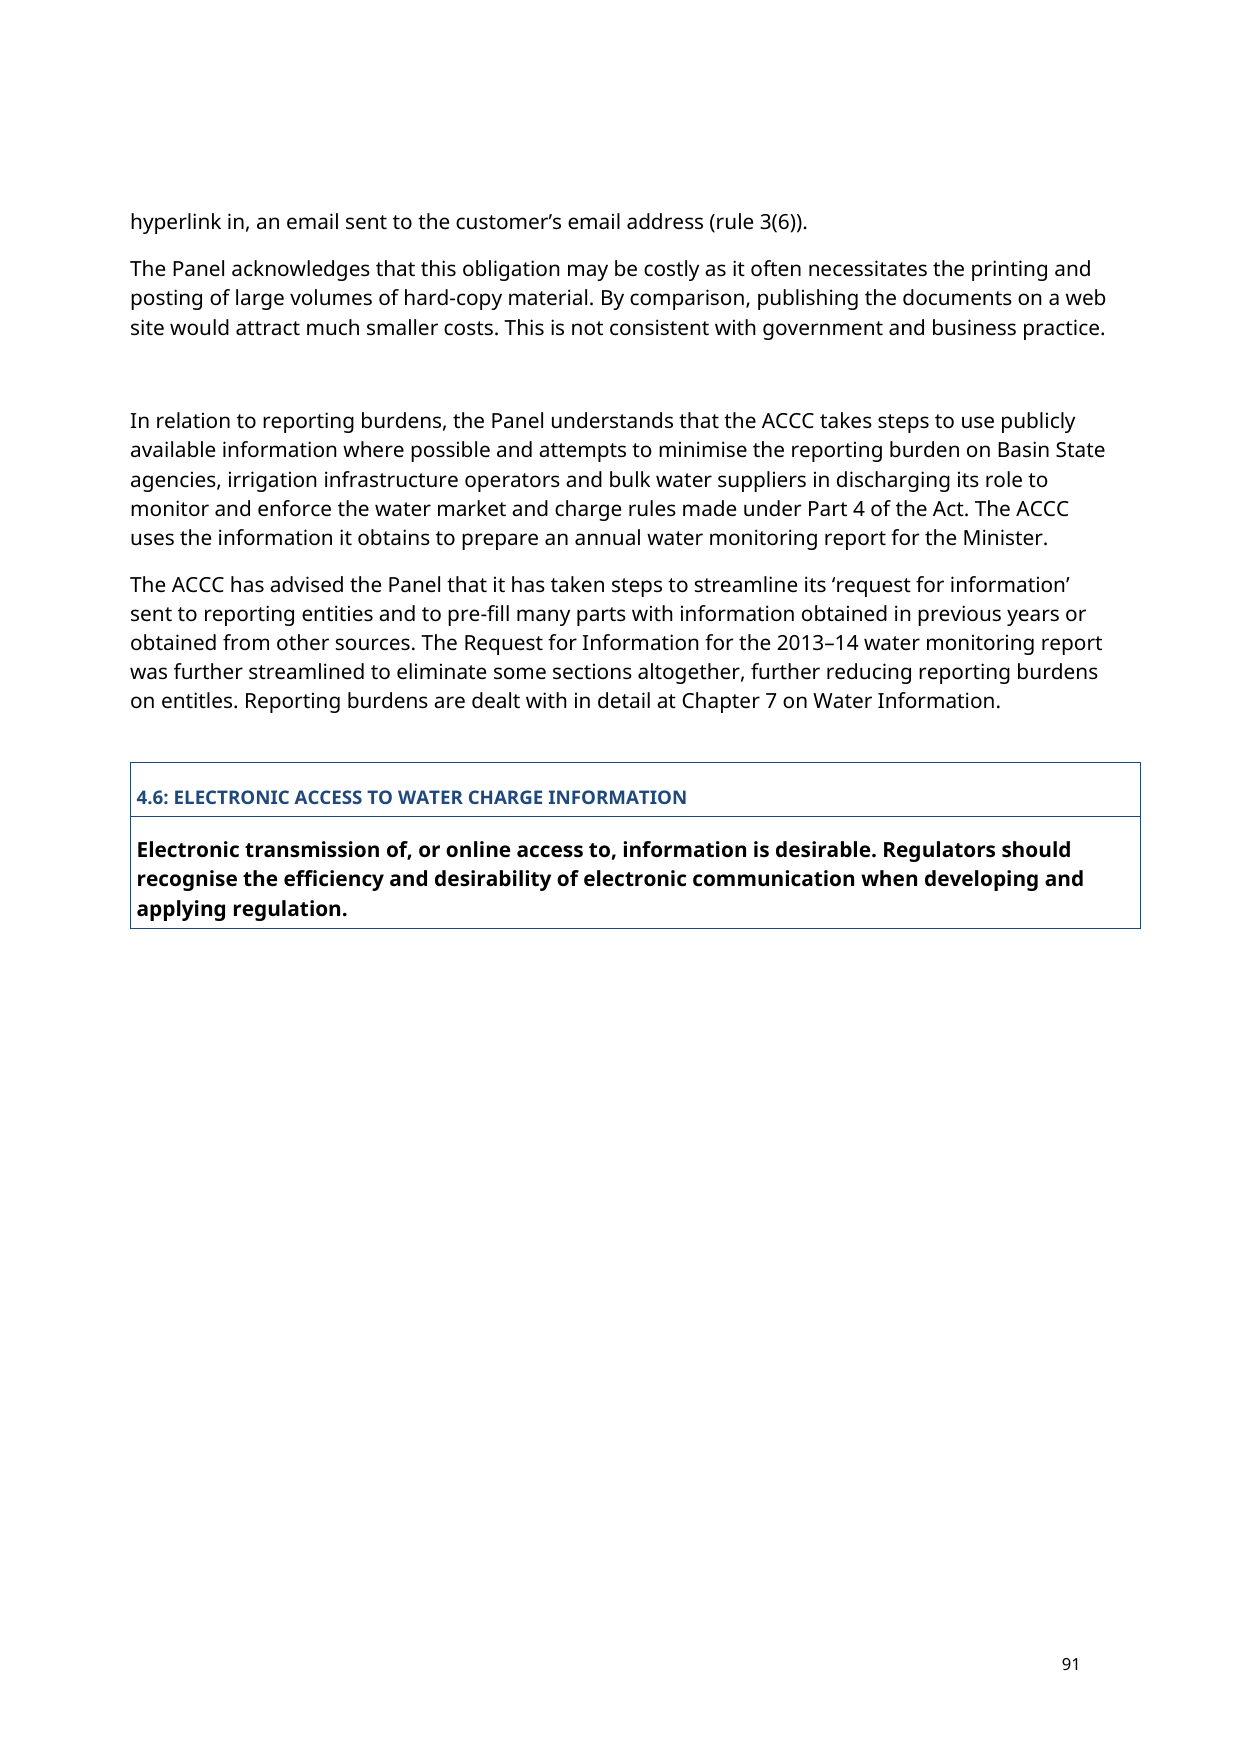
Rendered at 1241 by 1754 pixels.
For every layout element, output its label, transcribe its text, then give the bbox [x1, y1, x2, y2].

text The ACCC has advised the Panel that it has taken steps to streamline its ‘request for information’ sent to reporting entities and to pre-fill many parts with information obtained in previous years or obtained from other sources. The Request for Information for the 2013–14 water monitoring report was further streamlined to eliminate some sections altogether, further reducing reporting burdens on entitles. Reporting burdens are dealt with in detail at Chapter 7 on Water Information. [130, 569, 1110, 715]
text The Panel acknowledges that this obligation may be costly as it often necessitates the printing and posting of large volumes of hard-copy material. By comparison, publishing the documents on a web site would attract much smaller costs. This is not consistent with government and business practice. [130, 254, 1110, 341]
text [130, 207, 1110, 236]
table_header 4.6: Electronic access to water charge information [131, 763, 1140, 816]
text In relation to reporting burdens, the Panel understands that the ACCC takes steps to use publicly available information where possible and attempts to minimise the reporting burden on Basin State agencies, irrigation infrastructure operators and bulk water suppliers in discharging its role to monitor and enforce the water market and charge rules made under Part 4 of the Act. The ACCC uses the information it obtains to prepare an annual water monitoring report for the Minister. [130, 406, 1110, 552]
table_cell Electronic transmission of, or online access to, information is desirable. Regulators should recognise the efficiency and desirability of electronic communication when developing and applying regulation. [131, 817, 1140, 928]
